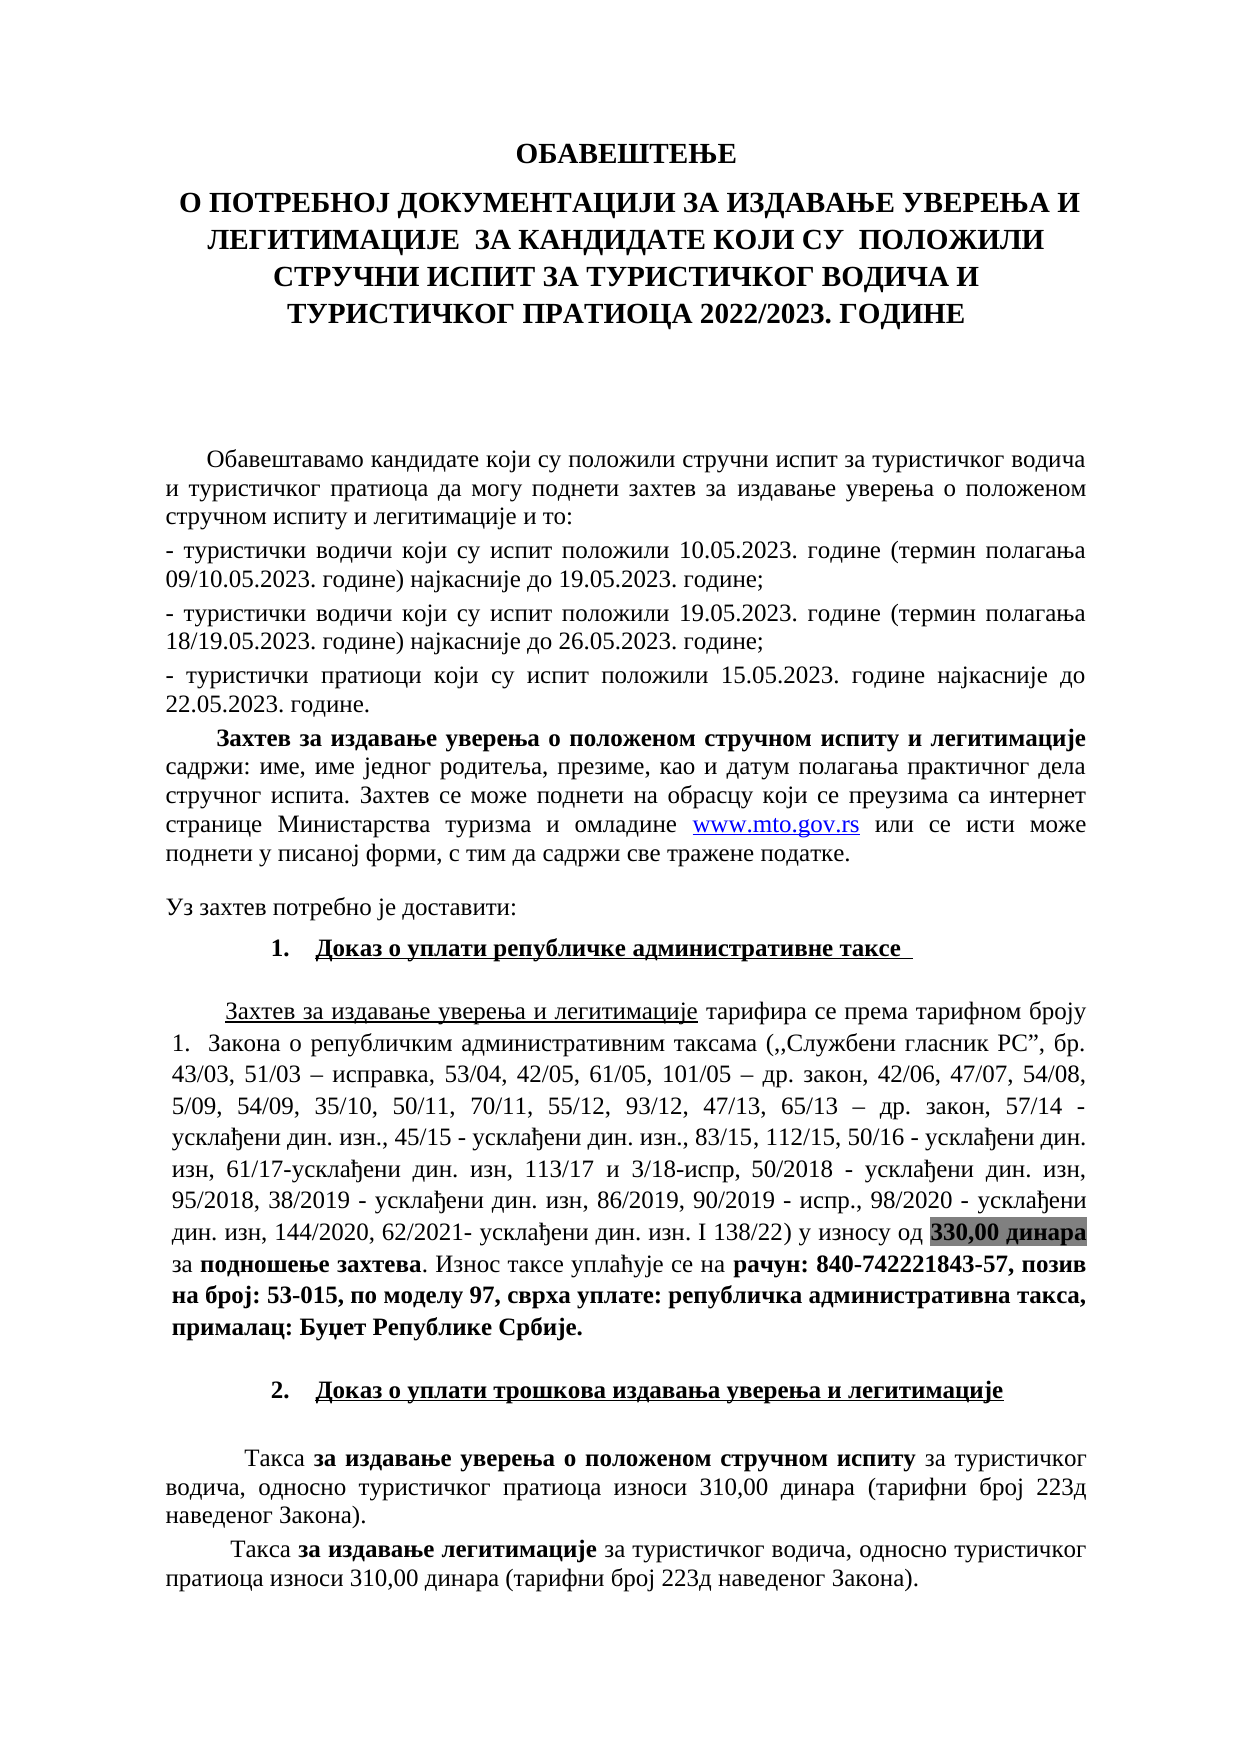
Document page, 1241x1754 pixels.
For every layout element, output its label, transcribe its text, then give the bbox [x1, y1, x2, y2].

text Уз захтев потребно је доставити: [165, 892, 1087, 921]
text О ПОТРЕБНОЈ ДОКУМЕНТАЦИЈИ ЗА ИЗДАВАЊЕ УВЕРЕЊА И ЛЕГИТИМАЦИЈЕ ЗА КАНДИДАТЕ КОЈИ СУ ПОЛОЖИЛИ СТРУЧНИ ИСПИТ ЗА ТУРИСТИЧКОГ ВОДИЧА И ТУРИСТИЧКОГ ПРАТИОЦА 2022/2023. ГОДИНЕ [165, 185, 1087, 329]
text Такса за издавање легитимације за туристичког водича, односно туристичког пратиоца износи 310,00 динара (тарифни број 223д наведеног Закона). [165, 1534, 1087, 1592]
text - туристички пратиоци који су испит положили 15.05.2023. године најкасније до 22.05.2023. године. [165, 660, 1087, 718]
text - туристички водичи који су испит положили 19.05.2023. године (термин полагања 18/19.05.2023. године) најкасније до 26.05.2023. године; [165, 598, 1087, 655]
text ОБАВЕШТЕЊЕ [165, 136, 1087, 169]
text Захтев за издавање уверења и легитимације тарифира се према тарифном броју 1. Закона о републичким административним таксама (,,Службени гласник РС”, бр. 43/03, 51/03 – исправка, 53/04, 42/05, 61/05, 101/05 – др. закон, 42/06, 47/07, 54/08, 5/09, 54/09, 35/10, 50/11, 70/11, 55/12, 93/12, 47/13, 65/13 – др. закон, 57/14 - усклађени дин. изн., 45/15 - усклађени дин. изн., 83/15, 112/15, 50/16 - усклађени дин. изн, 61/17-усклађени дин. изн, 113/17 и 3/18-испр, 50/2018 - усклађени дин. изн, 95/2018, 38/2019 - усклађени дин. изн, 86/2019, 90/2019 - испр., 98/2020 - усклађени дин. изн, 144/2020, 62/2021- усклађени дин. изн. I 138/22) у износу од 330,00 динара за подношење захтева. Износ таксе уплаћује се на рачун: 840-742221843-57, позив на број: 53-015, по моделу 97, сврха уплате: републичка административна такса, прималац: Буџет Републике Србије. [172, 996, 1087, 1341]
text Захтев за издавање уверења о положеном стручном испиту и легитимације садржи: име, име једног родитеља, презиме, као и датум полагања практичног дела стручног испита. Захтев се може поднети на обрасцу који се преузима са интернет странице Mинистарства туризма и омладине www.mto.gov.rs или се исти може поднети у писаној форми, с тим да садржи све тражене податке. [165, 723, 1087, 866]
text - туристички водичи који су испит положили 10.05.2023. године (термин полагања 09/10.05.2023. године) најкасније до 19.05.2023. године; [165, 535, 1087, 593]
list Доказ о уплати трошкова издавања уверења и легитимације [240, 1375, 1087, 1404]
text Обавештавамо кандидате који су положили стручни испит за туристичког водича и туристичког пратиоца да могу поднети захтев за издавање уверења о положеном стручном испиту и легитимације и то: [165, 444, 1087, 530]
list Доказ о уплати републичке административне таксе [240, 933, 1087, 962]
text Такса за издавање уверења о положеном стручном испиту за туристичког водича, односно туристичког пратиоца износи 310,00 динара (тарифни број 223д наведеног Закона). [165, 1443, 1087, 1529]
